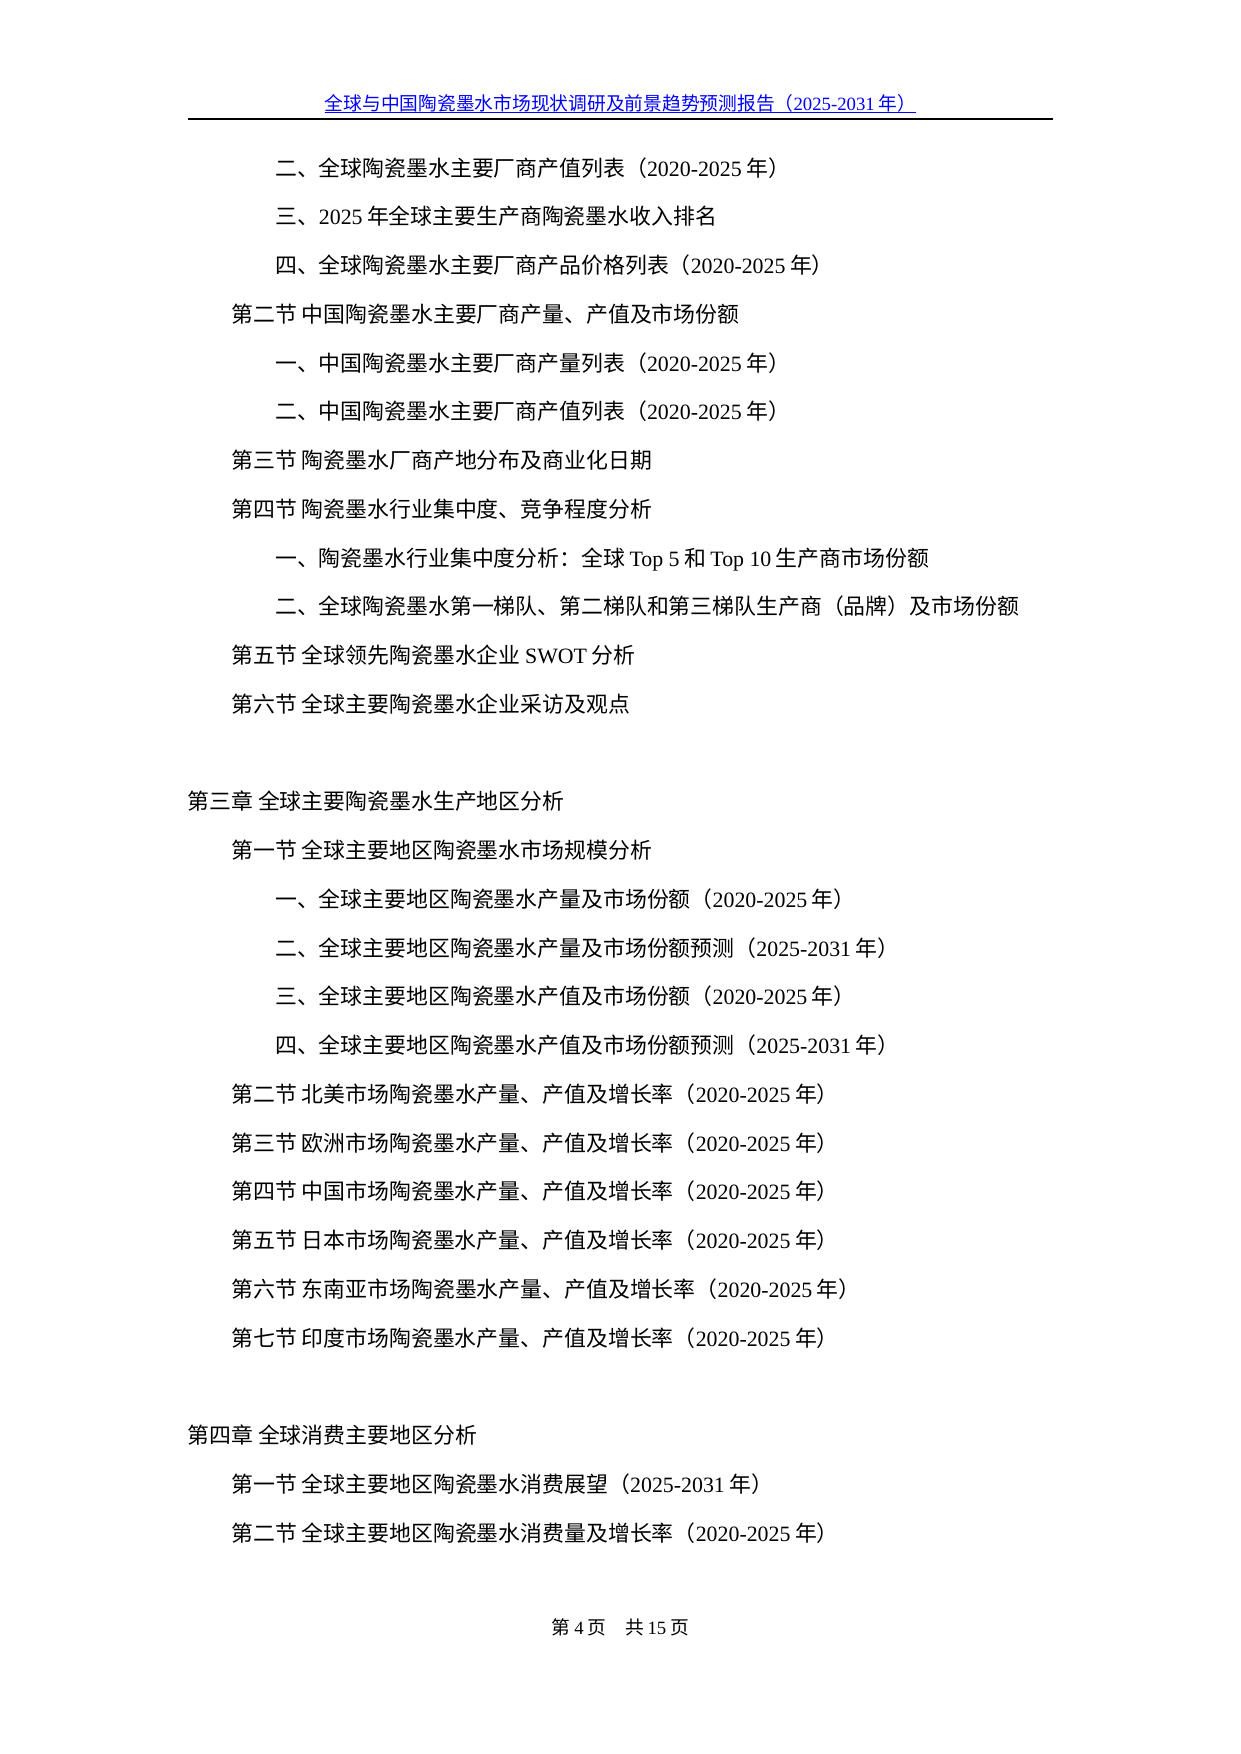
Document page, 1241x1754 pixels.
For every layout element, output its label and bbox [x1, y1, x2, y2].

text [187, 150, 1053, 1548]
